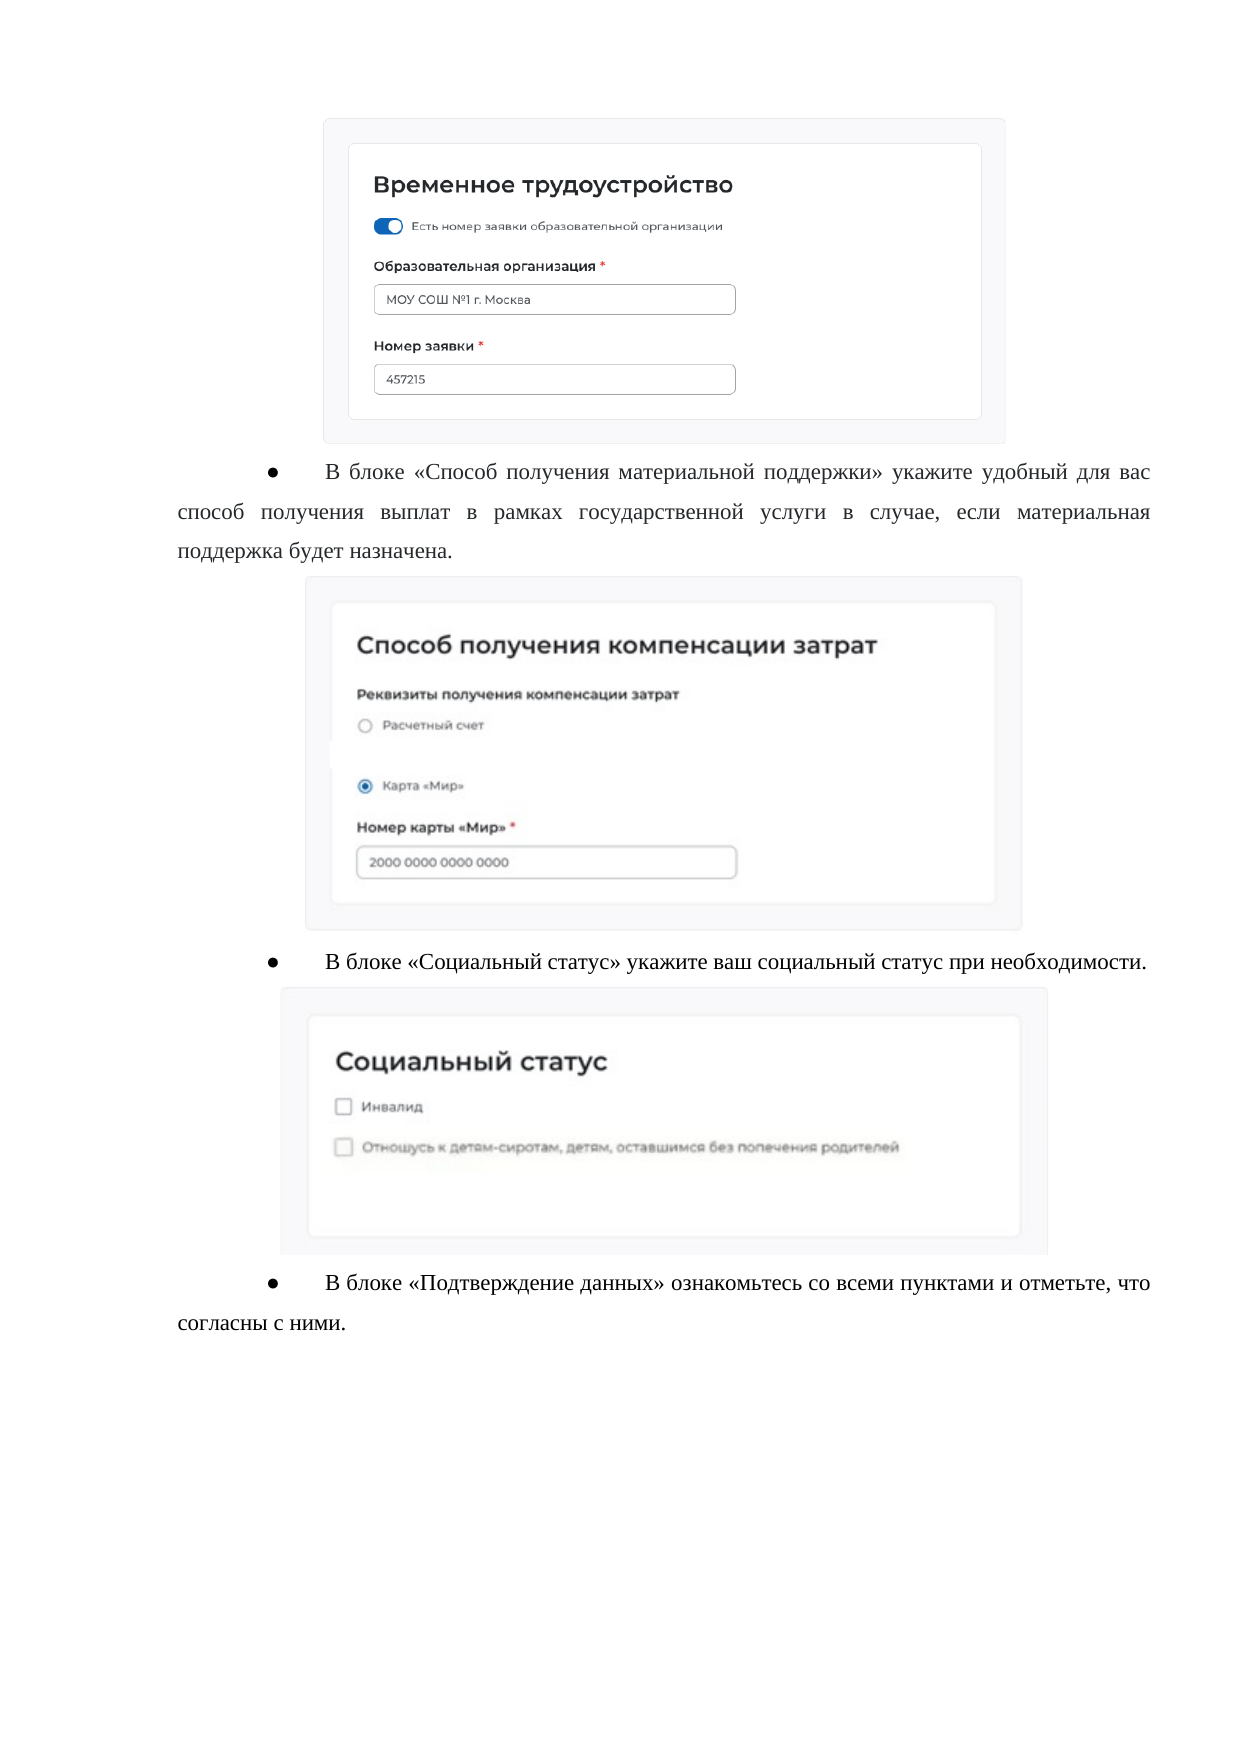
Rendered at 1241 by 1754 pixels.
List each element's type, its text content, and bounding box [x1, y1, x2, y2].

list В блоке «Социальный статус» укажите ваш социальный статус при необходимости. [177, 948, 1152, 974]
list В блоке «Способ получения материальной поддержки» укажите удобный для вас способ получения выплат в рамках государственной услуги в случае, если материальная поддержка будет назначена. [177, 524, 1152, 564]
picture [323, 118, 1006, 444]
list В блоке «Подтверждение данных» ознакомьтесь со всеми пунктами и отметьте, что согласны с ними. [177, 1269, 1152, 1335]
picture [280, 987, 1049, 1255]
list В блоке «Способ получения материальной поддержки» укажите удобный для вас способ получения выплат в рамках государственной услуги в случае, если материальная поддержка будет назначена. [177, 458, 1152, 498]
picture [305, 576, 1024, 934]
